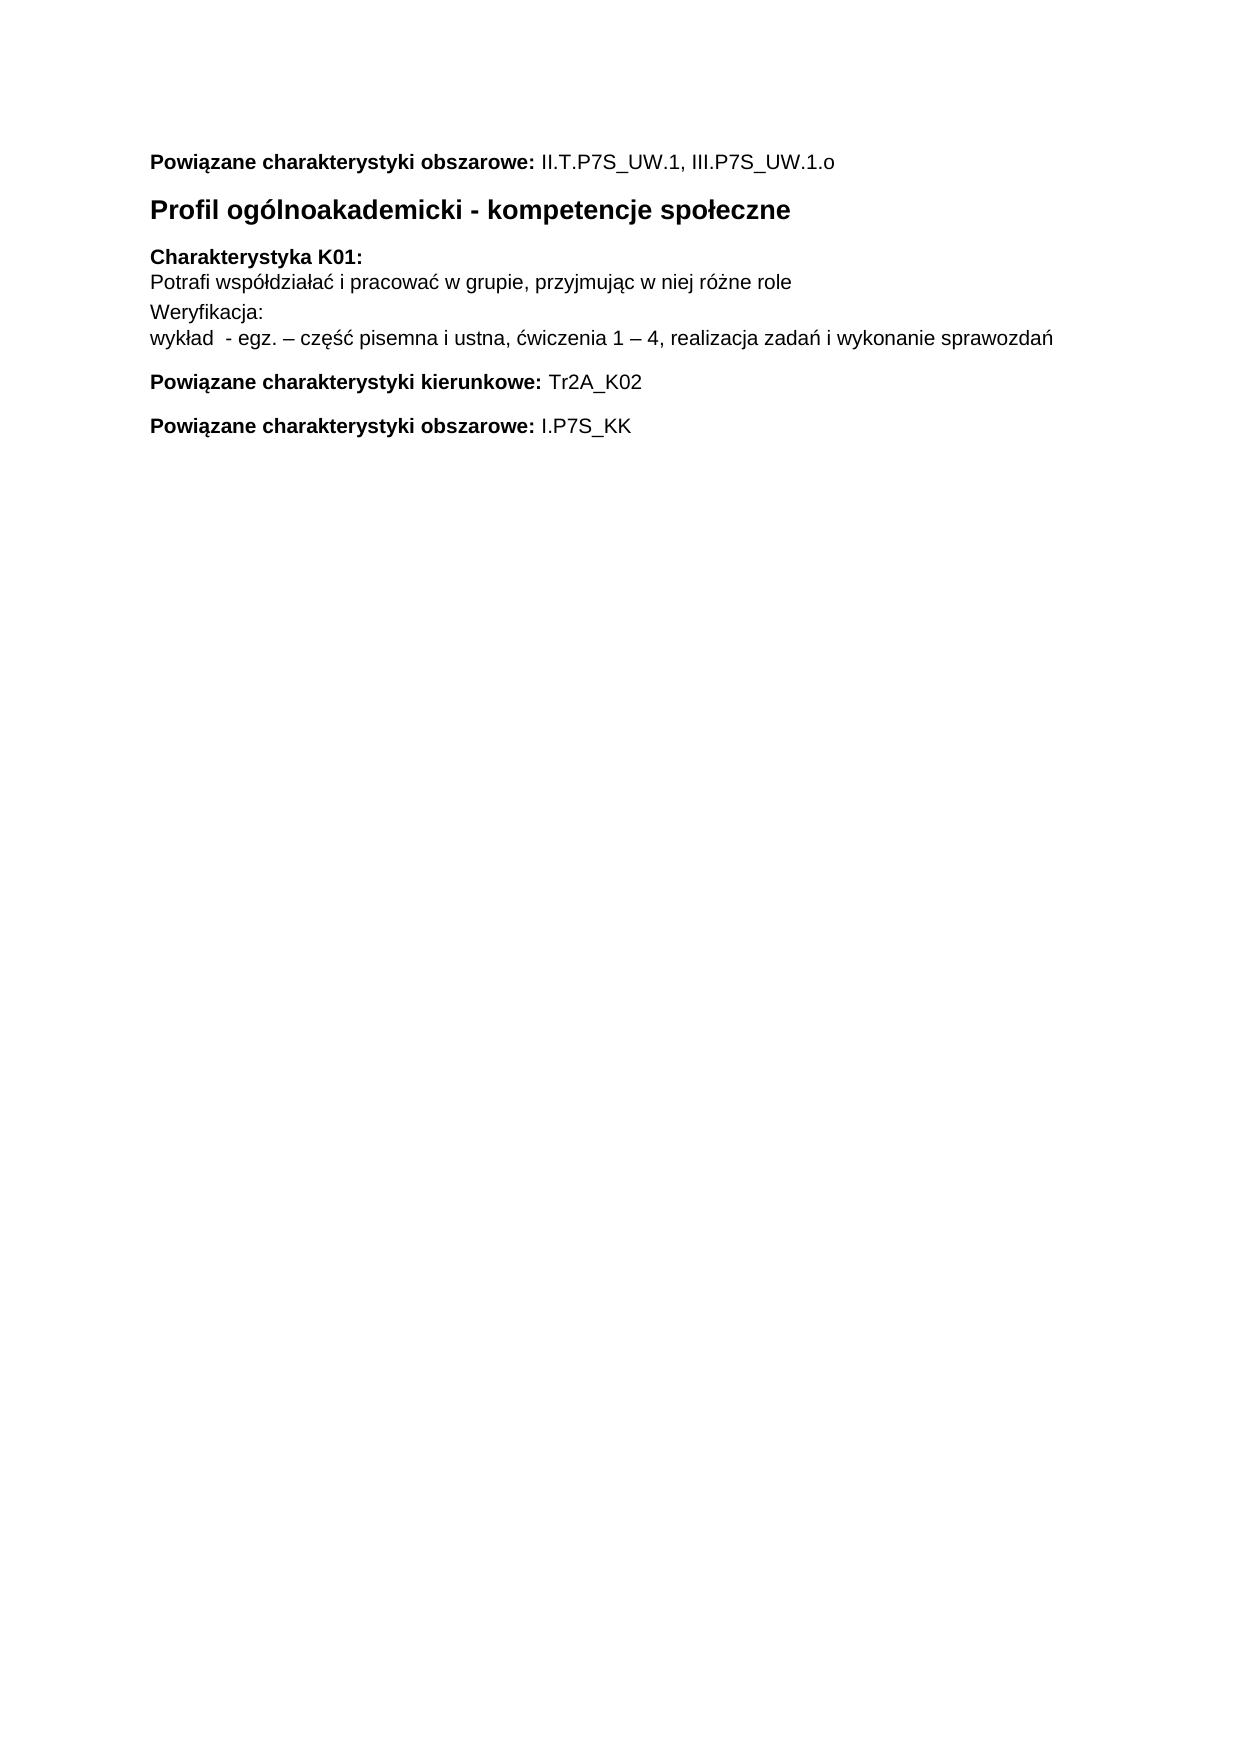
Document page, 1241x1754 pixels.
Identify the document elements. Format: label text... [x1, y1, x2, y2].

text Powiązane charakterystyki kierunkowe: Tr2A_K02 [150, 370, 1090, 394]
text wykład - egz. – część pisemna i ustna, ćwiczenia 1 – 4, realizacja zadań i wykonanie sprawozdań [150, 326, 1090, 350]
text Powiązane charakterystyki obszarowe: II.T.P7S_UW.1, III.P7S_UW.1.o [150, 150, 1090, 174]
text Potrafi współdziałać i pracować w grupie, przyjmując w niej różne role [150, 270, 1090, 294]
subtitle Profil ogólnoakademicki - kompetencje społeczne [150, 194, 1090, 225]
text Weryfikacja: [150, 300, 1090, 324]
text Powiązane charakterystyki obszarowe: I.P7S_KK [150, 413, 1090, 437]
text Charakterystyka K01: [150, 245, 1090, 269]
